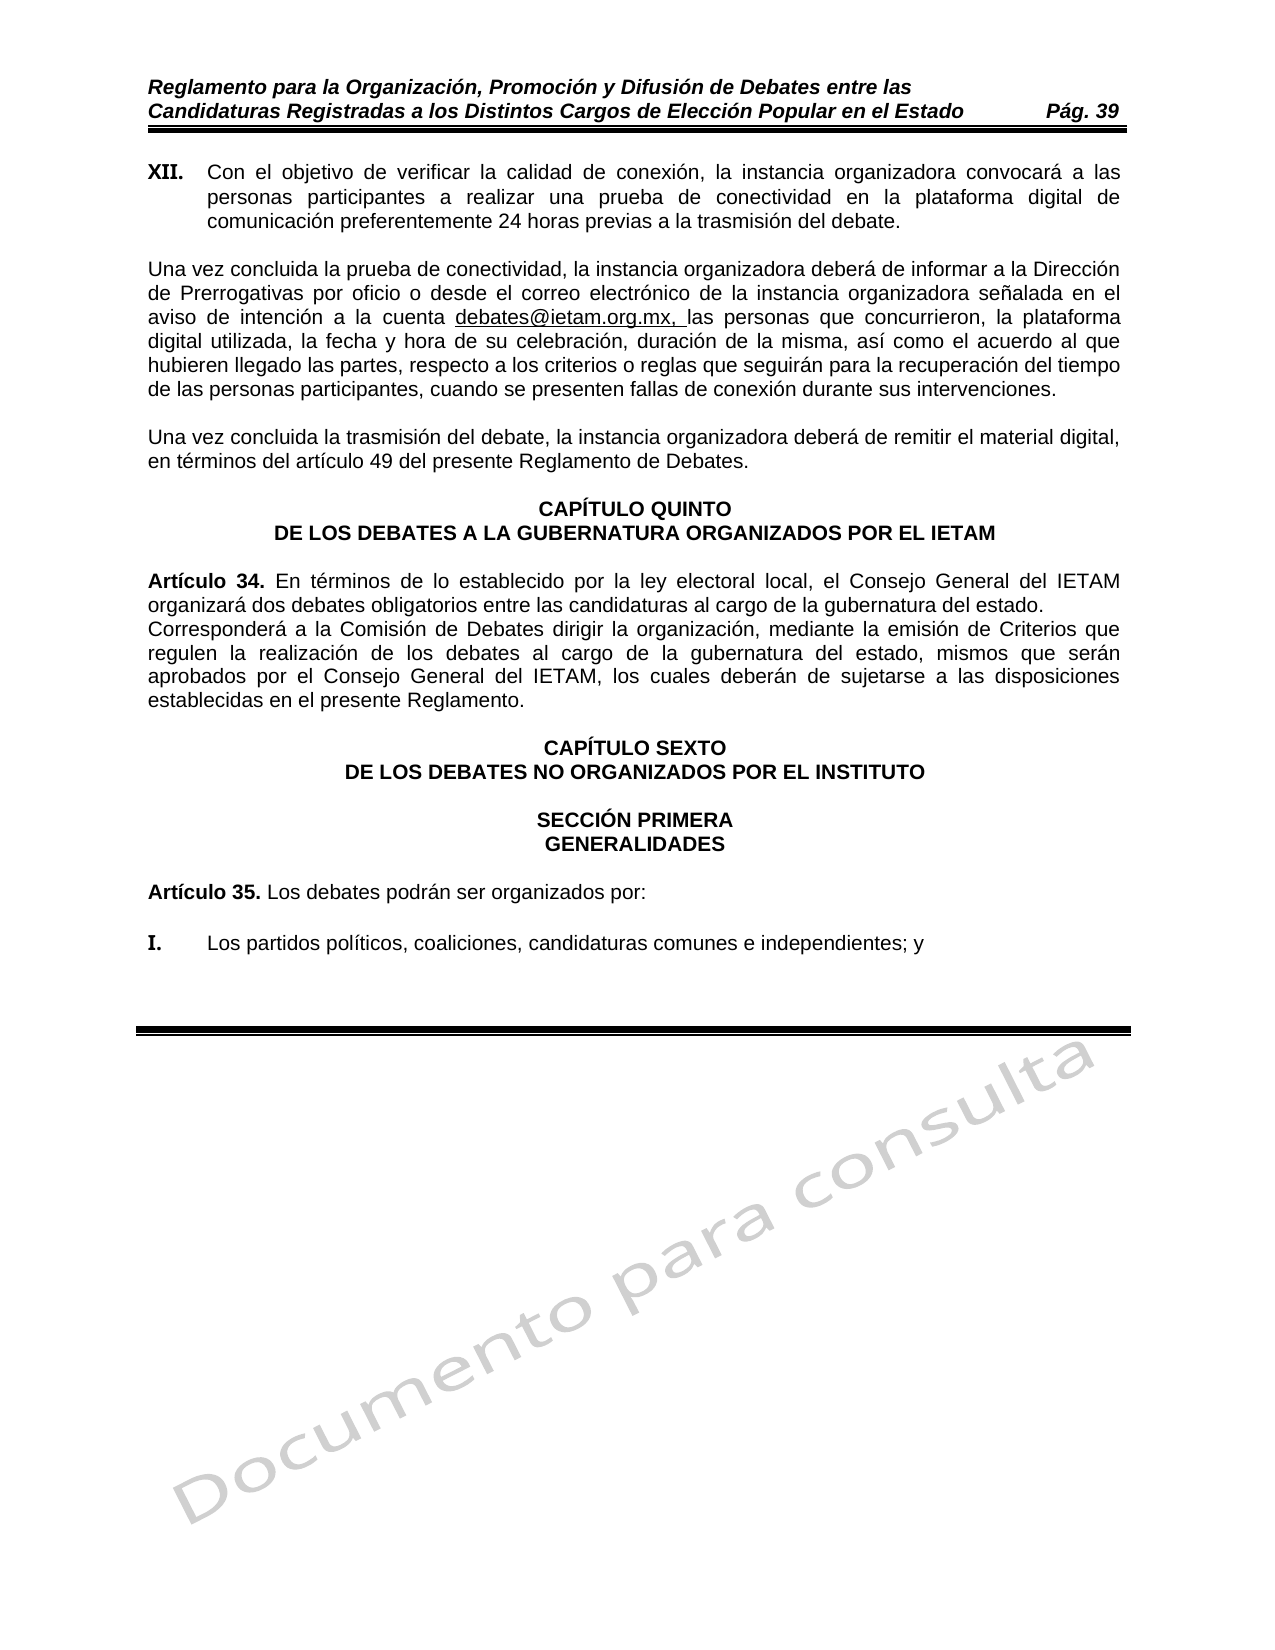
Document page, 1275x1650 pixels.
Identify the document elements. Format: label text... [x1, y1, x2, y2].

text GENERALIDADES [148, 832, 1122, 856]
text Una vez concluida la prueba de conectividad, la instancia organizadora deberá de informar a la Dirección de Prerrogativas por oficio o desde el correo electrónico de la instancia organizadora señalada en el aviso de intención a la cuenta debates@ietam.org.mx, las personas que concurrieron, la plataforma digital utilizada, la fecha y hora de su celebración, duración de la misma, así como el acuerdo al que hubieren llegado las partes, respecto a los criterios o reglas que seguirán para la recuperación del tiempo de las personas participantes, cuando se presenten fallas de conexión durante sus intervenciones. [148, 257, 1122, 401]
list Los partidos políticos, coaliciones, candidaturas comunes e independientes; y [148, 928, 1122, 956]
text CAPÍTULO SEXTO [148, 736, 1122, 760]
text Artículo 35. Los debates podrán ser organizados por: [148, 880, 1122, 904]
text Una vez concluida la trasmisión del debate, la instancia organizadora deberá de remitir el material digital, en términos del artículo 49 del presente Reglamento de Debates. [148, 425, 1122, 473]
text CAPÍTULO QUINTO [148, 497, 1122, 521]
text DE LOS DEBATES A LA GUBERNATURA ORGANIZADOS POR EL IETAM [148, 521, 1122, 544]
list Con el objetivo de verificar la calidad de conexión, la instancia organizadora convocará a las personas participantes a realizar una prueba de conectividad en la plataforma digital de comunicación preferentemente 24 horas previas a la trasmisión del debate. [148, 157, 1122, 233]
text DE LOS DEBATES NO ORGANIZADOS POR EL INSTITUTO [148, 760, 1122, 784]
text Corresponderá a la Comisión de Debates dirigir la organización, mediante la emisión de Criterios que regulen la realización de los debates al cargo de la gubernatura del estado, mismos que serán aprobados por el Consejo General del IETAM, los cuales deberán de sujetarse a las disposiciones establecidas en el presente Reglamento. [148, 616, 1122, 712]
text Artículo 34. En términos de lo establecido por la ley electoral local, el Consejo General del IETAM organizará dos debates obligatorios entre las candidaturas al cargo de la gubernatura del estado. [148, 568, 1122, 616]
text SECCIÓN PRIMERA [148, 808, 1122, 832]
